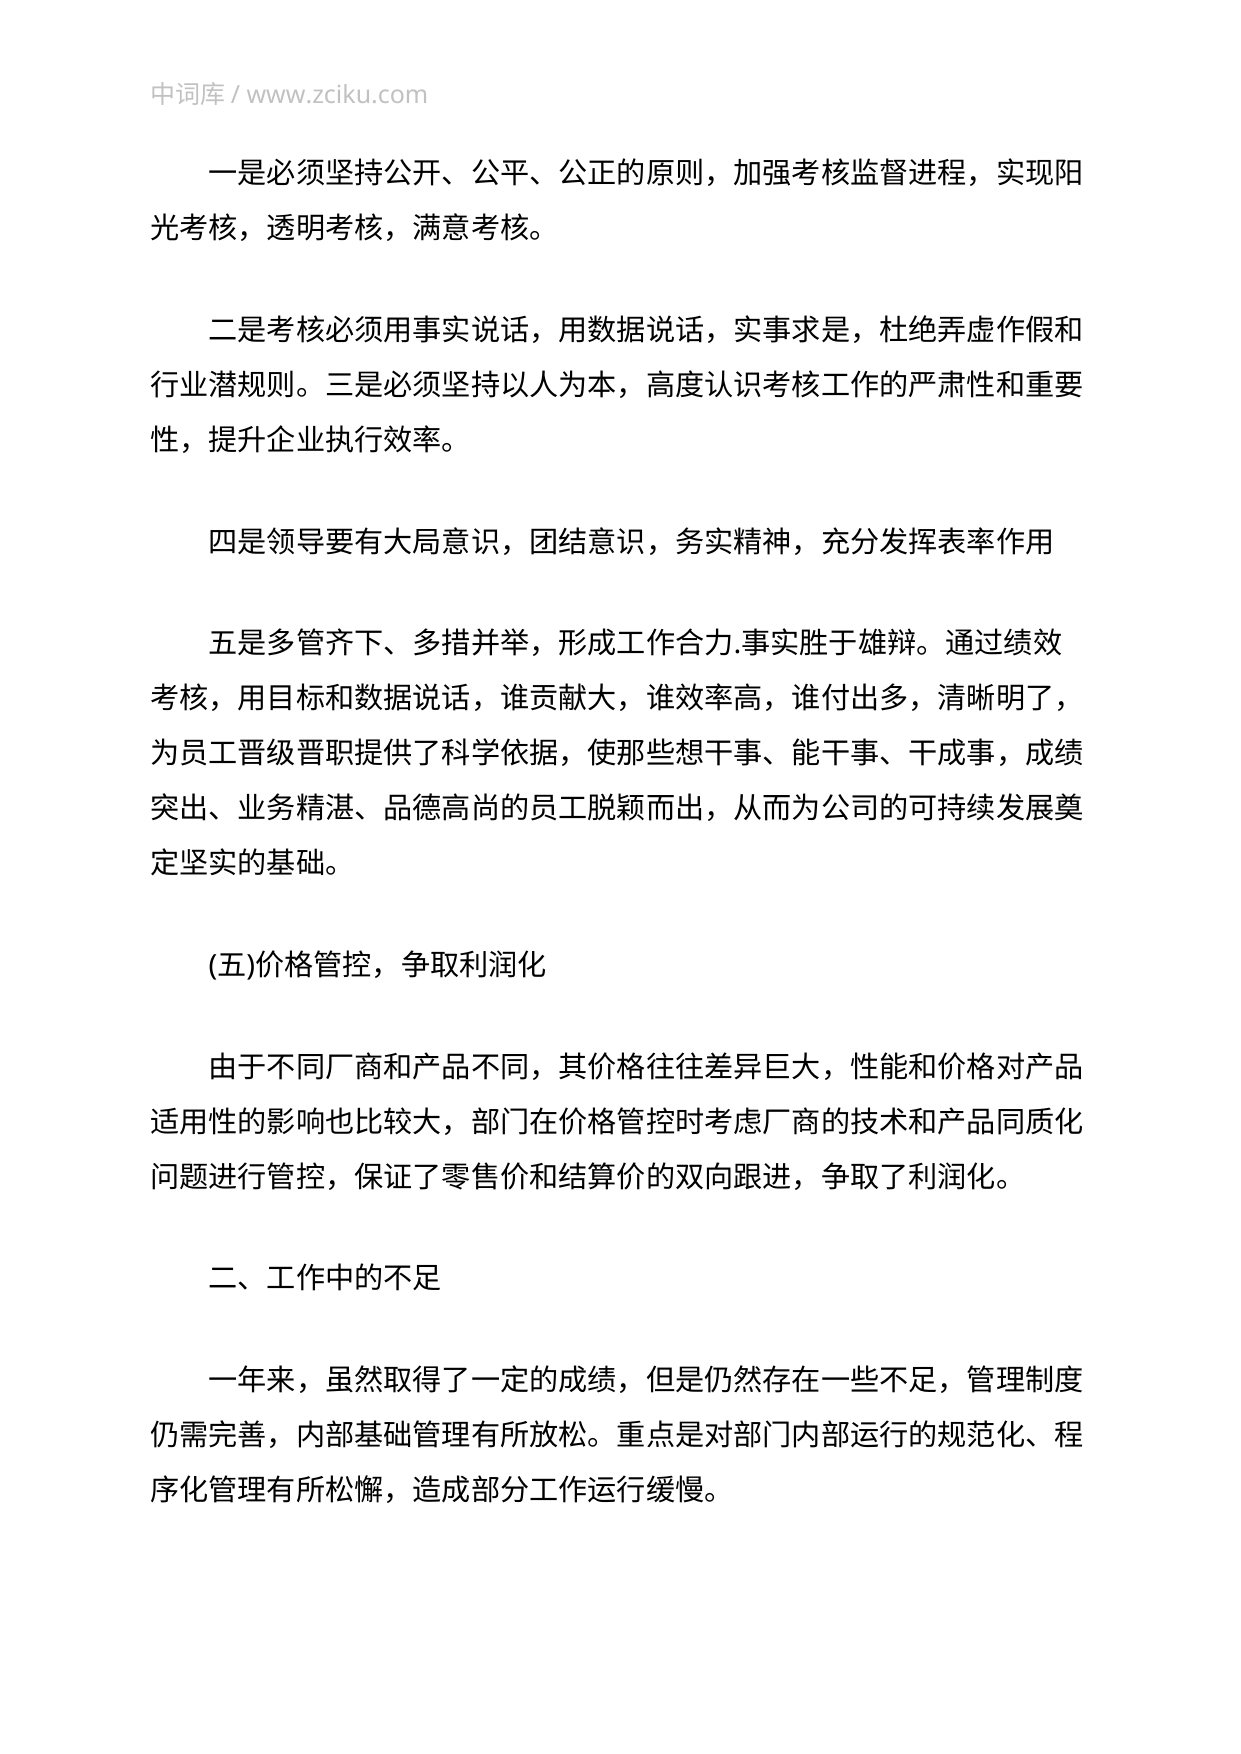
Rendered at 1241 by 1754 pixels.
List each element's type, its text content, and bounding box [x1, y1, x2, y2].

text 二、工作中的不足 [150, 1255, 1090, 1297]
text 一是必须坚持公开、公平、公正的原则，加强考核监督进程，实现阳光考核，透明考核，满意考核。 [150, 150, 1090, 247]
text (五)价格管控，争取利润化 [150, 941, 1090, 984]
text 一年来，虽然取得了一定的成绩，但是仍然存在一些不足，管理制度仍需完善，内部基础管理有所放松。重点是对部门内部运行的规范化、程序化管理有所松懈，造成部分工作运行缓慢。 [150, 1357, 1090, 1509]
text 二是考核必须用事实说话，用数据说话，实事求是，杜绝弄虚作假和行业潜规则。三是必须坚持以人为本，高度认识考核工作的严肃性和重要性，提升企业执行效率。 [150, 307, 1090, 459]
text 四是领导要有大局意识，团结意识，务实精神，充分发挥表率作用 [150, 518, 1090, 561]
text 由于不同厂商和产品不同，其价格往往差异巨大，性能和价格对产品适用性的影响也比较大，部门在价格管控时考虑厂商的技术和产品同质化问题进行管控，保证了零售价和结算价的双向跟进，争取了利润化。 [150, 1043, 1090, 1196]
text 五是多管齐下、多措并举，形成工作合力.事实胜于雄辩。通过绩效考核，用目标和数据说话，谁贡献大，谁效率高，谁付出多，清晰明了，为员工晋级晋职提供了科学依据，使那些想干事、能干事、干成事，成绩突出、业务精湛、品德高尚的员工脱颖而出，从而为公司的可持续发展奠定坚实的基础。 [150, 620, 1090, 882]
